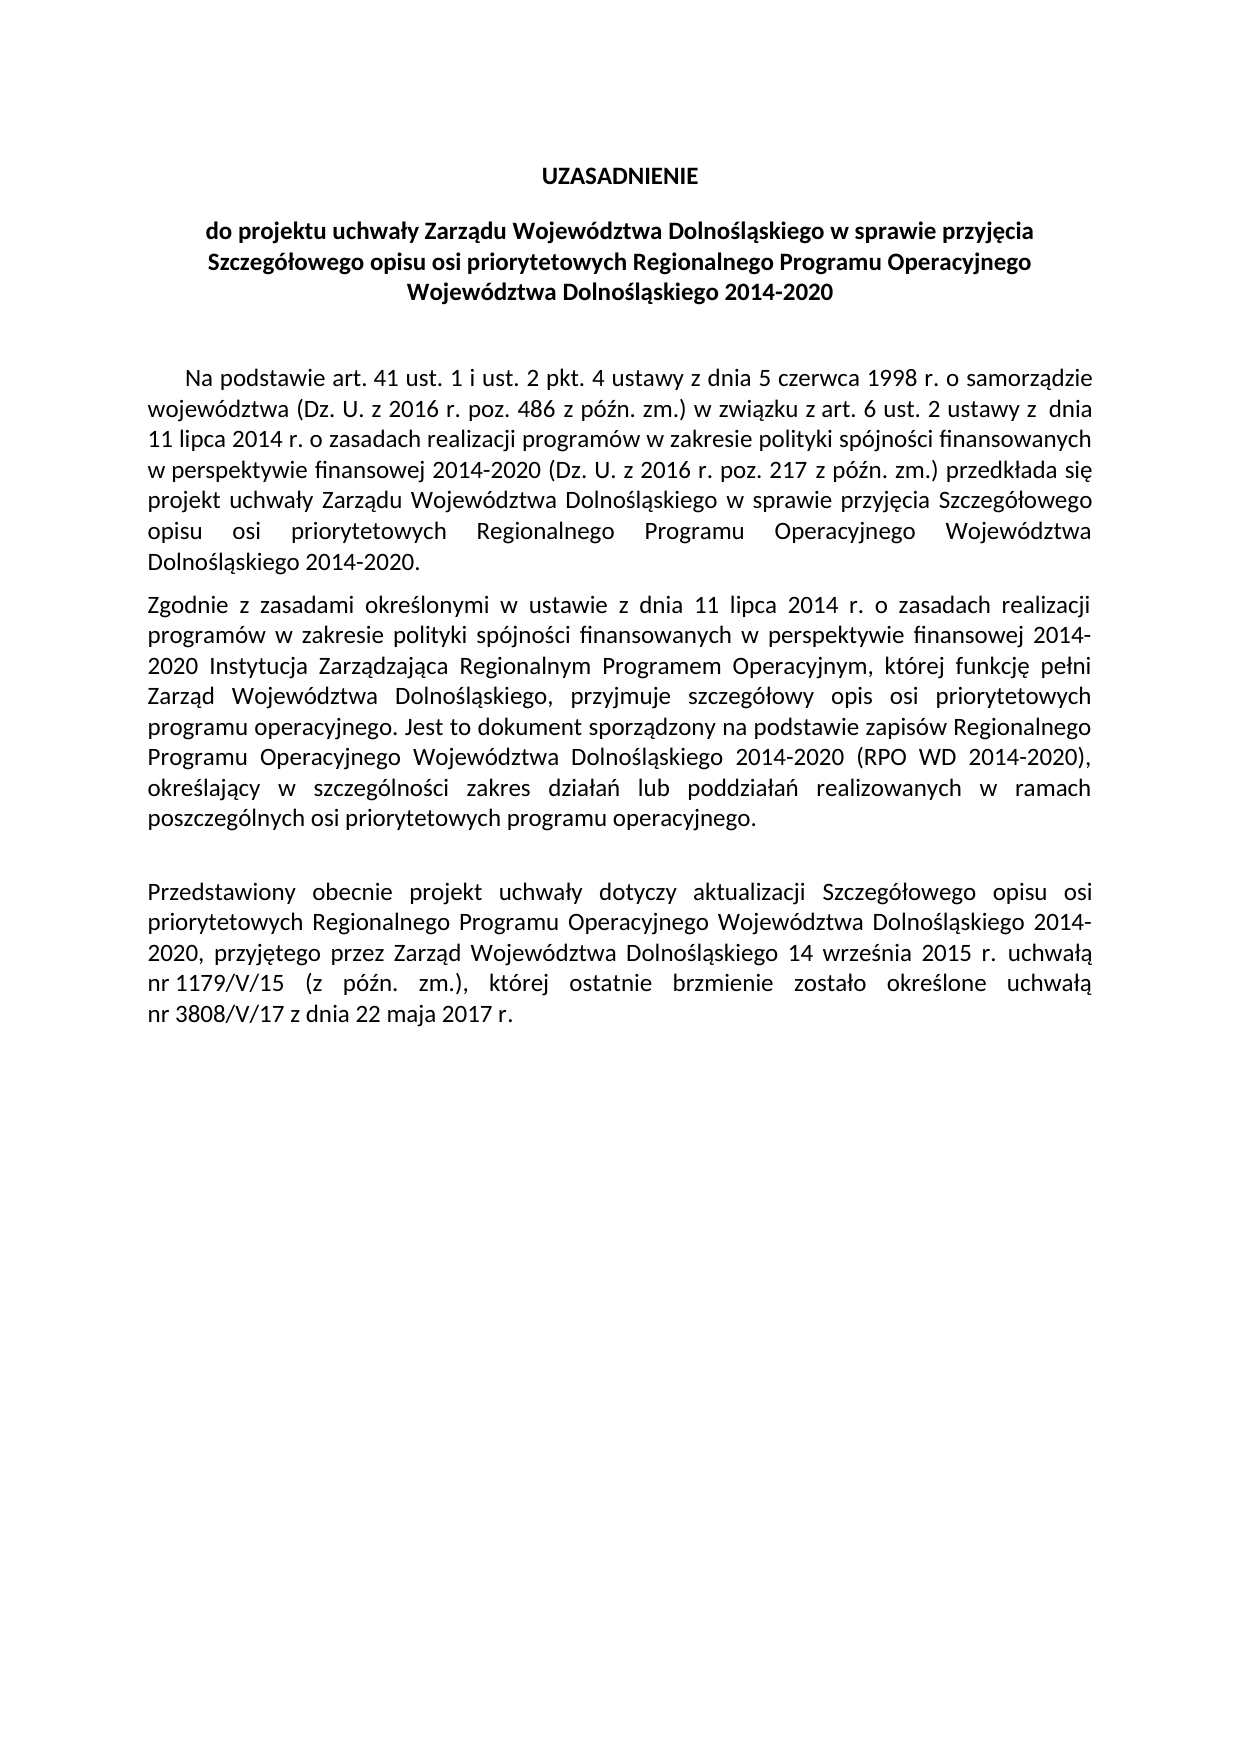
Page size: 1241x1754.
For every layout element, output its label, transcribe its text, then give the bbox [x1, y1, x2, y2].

text UZASADNIENIE [147, 160, 1093, 191]
text Na podstawie art. 41 ust. 1 i ust. 2 pkt. 4 ustawy z dnia 5 czerwca 1998 r. o samorządzie województwa (Dz. U. z 2016 r. poz. 486 z późn. zm.) w związku z art. 6 ust. 2 ustawy z dnia 11 lipca 2014 r. o zasadach realizacji programów w zakresie polityki spójności finansowanych w perspektywie finansowej 2014-2020 (Dz. U. z 2016 r. poz. 217 z późn. zm.) przedkłada się projekt uchwały Zarządu Województwa Dolnośląskiego w sprawie przyjęcia Szczegółowego opisu osi priorytetowych Regionalnego Programu Operacyjnego Województwa Dolnośląskiego 2014-2020. [147, 363, 1093, 576]
list Przedstawiony obecnie projekt uchwały dotyczy aktualizacji Szczegółowego opisu osi priorytetowych Regionalnego Programu Operacyjnego Województwa Dolnośląskiego 2014-2020, przyjętego przez Zarząd Województwa Dolnośląskiego 14 września 2015 r. uchwałą nr 1179/V/15 (z późn. zm.), której ostatnie brzmienie zostało określone uchwałą nr 3808/V/17 z dnia 22 maja 2017 r. [147, 876, 1093, 1028]
text do projektu uchwały Zarządu Województwa Dolnośląskiego w sprawie przyjęcia Szczegółowego opisu osi priorytetowych Regionalnego Programu Operacyjnego Województwa Dolnośląskiego 2014-2020 [147, 216, 1093, 307]
text Zgodnie z zasadami określonymi w ustawie z dnia 11 lipca 2014 r. o zasadach realizacji programów w zakresie polityki spójności finansowanych w perspektywie finansowej 2014-2020 Instytucja Zarządzająca Regionalnym Programem Operacyjnym, której funkcję pełni Zarząd Województwa Dolnośląskiego, przyjmuje szczegółowy opis osi priorytetowych programu operacyjnego. Jest to dokument sporządzony na podstawie zapisów Regionalnego Programu Operacyjnego Województwa Dolnośląskiego 2014-2020 (RPO WD 2014-2020), określający w szczególności zakres działań lub poddziałań realizowanych w ramach poszczególnych osi priorytetowych programu operacyjnego. [147, 589, 1093, 833]
